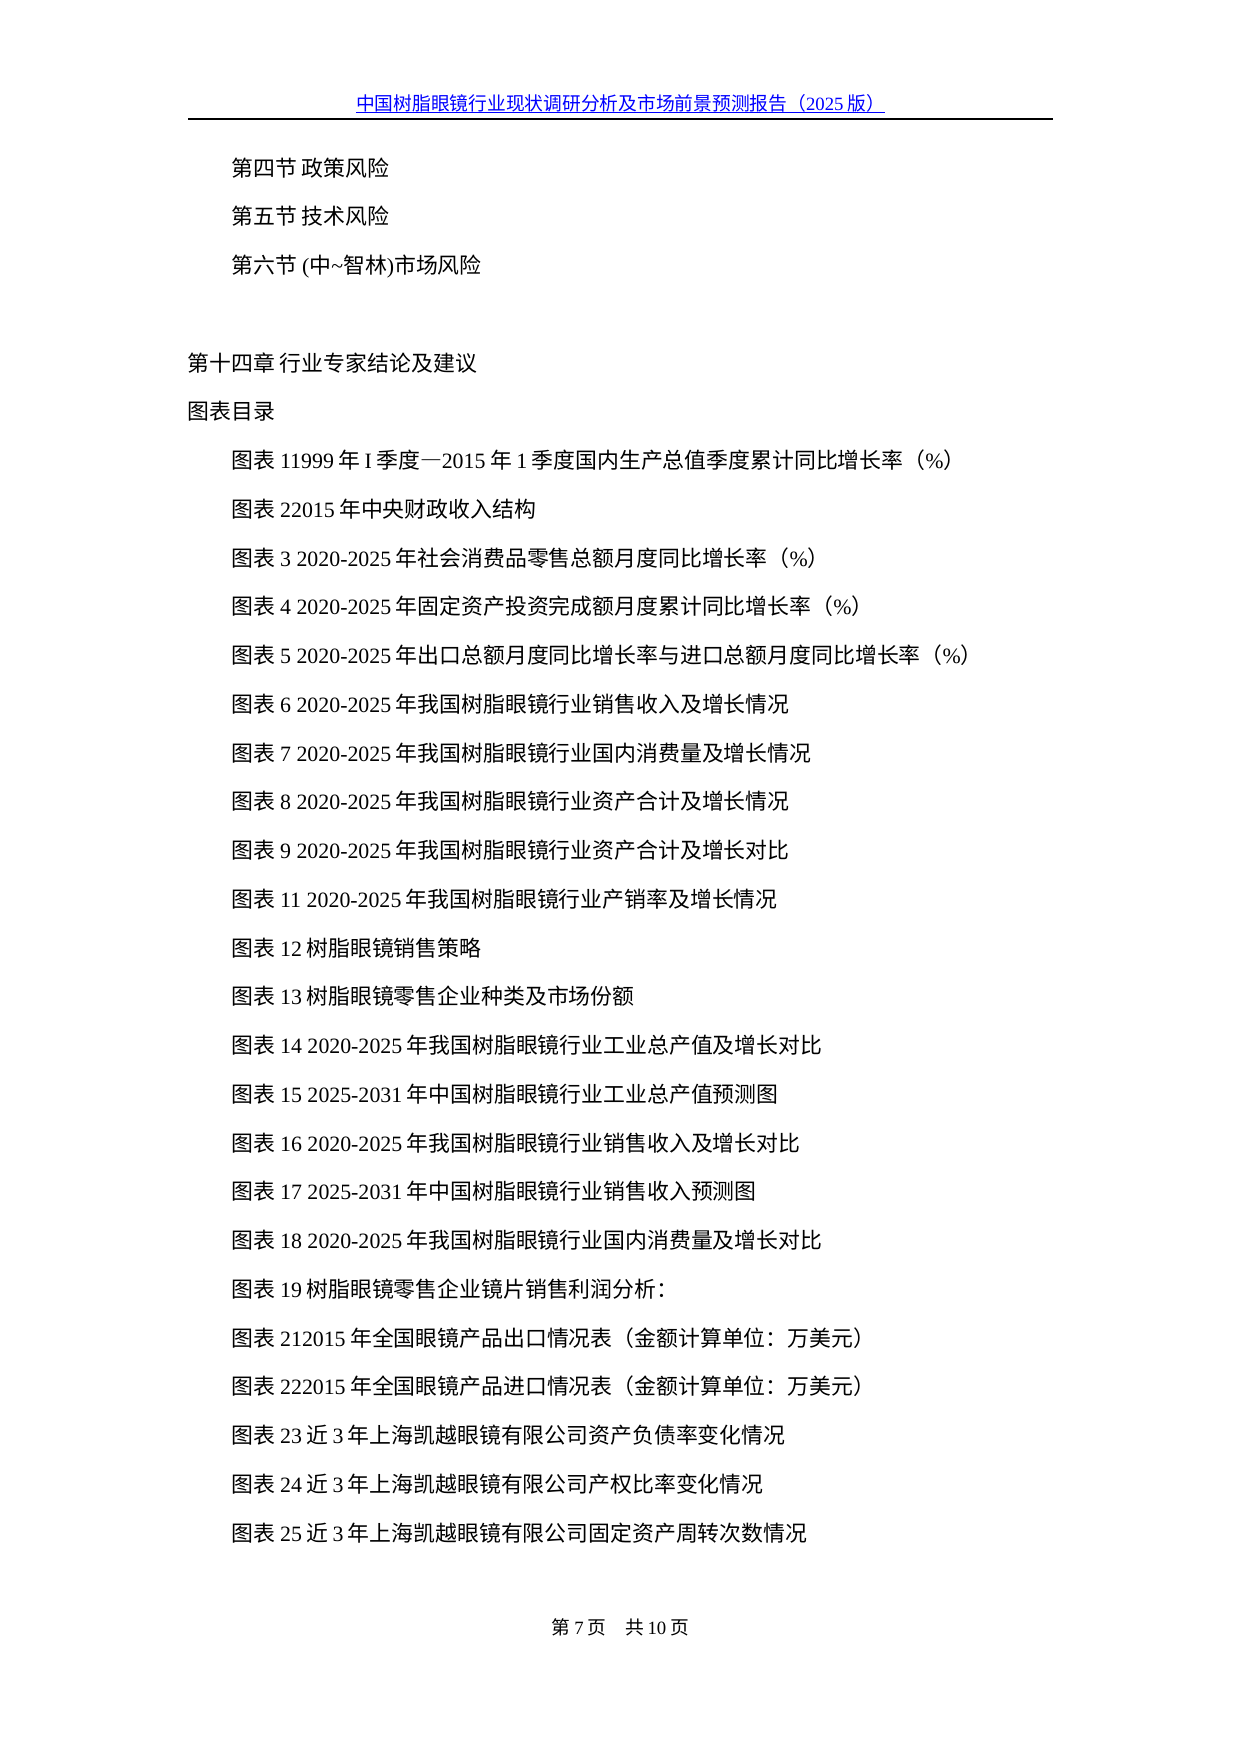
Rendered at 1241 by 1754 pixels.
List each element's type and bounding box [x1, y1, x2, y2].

text [187, 150, 1053, 1548]
